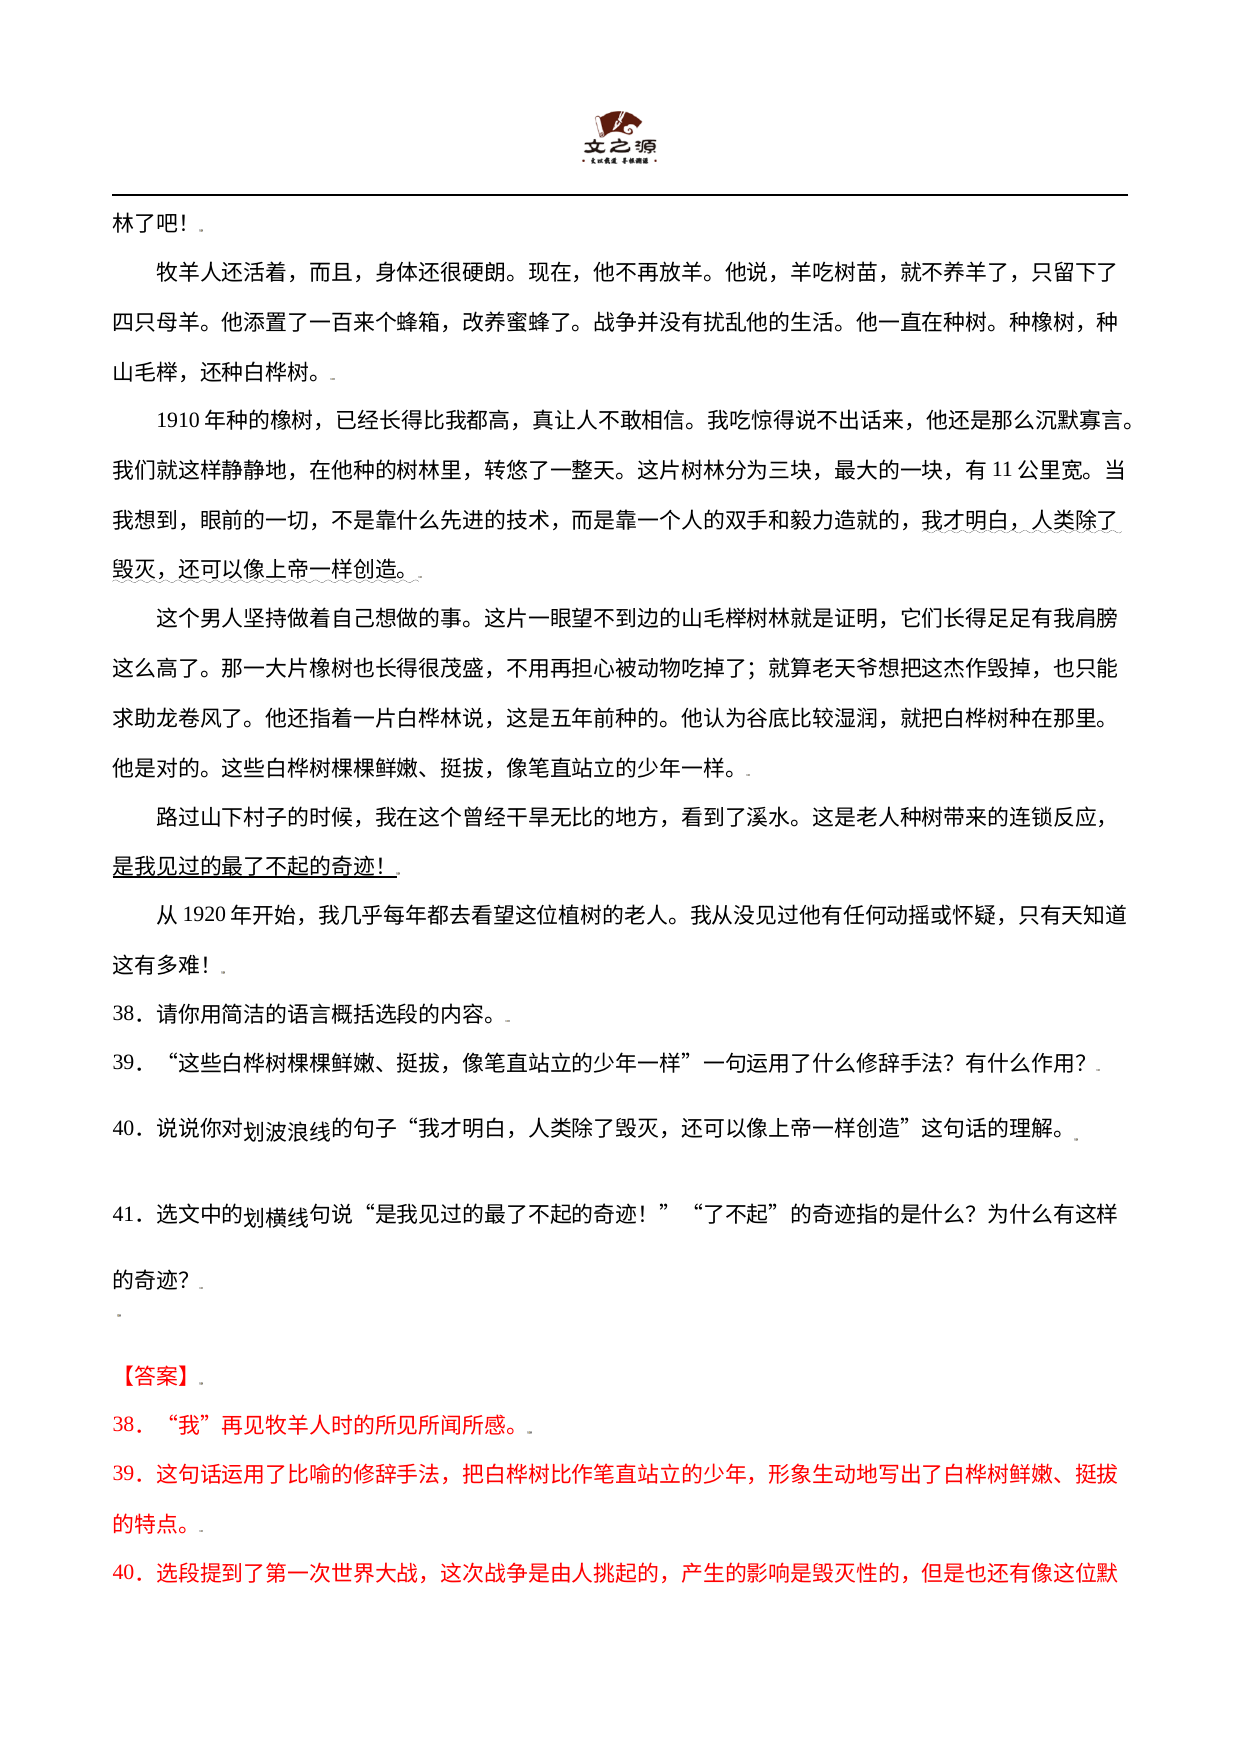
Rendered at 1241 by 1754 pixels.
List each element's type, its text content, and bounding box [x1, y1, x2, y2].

text 牧羊人还活着，而且，身体还很硬朗。现在，他不再放羊。他说，羊吃树苗，就不养羊了，只留下了四只母羊。他添置了一百来个蜂箱，改养蜜蜂了。战争并没有扰乱他的生活。他一直在种树。种橡树，种山毛榉，还种白桦树。 [112, 254, 1128, 387]
text 1910年种的橡树，已经长得比我都高，真让人不敢相信。我吃惊得说不出话来，他还是那么沉默寡言。我们就这样静静地，在他种的树林里，转悠了一整天。这片树林分为三块，最大的一块，有11公里宽。当我想到，眼前的一切，不是靠什么先进的技术，而是靠一个人的双手和毅力造就的，我才明白，人类除了毁灭，还可以像上帝一样创造。 [112, 403, 1128, 585]
text 40．说说你对划波浪线的句子“我才明白，人类除了毁灭，还可以像上帝一样创造”这句话的理解。 [112, 1094, 1128, 1160]
text 41．选文中的划横线句说“是我见过的最了不起的奇迹！”“了不起”的奇迹指的是什么？为什么有这样的奇迹？ [112, 1180, 1128, 1296]
text 38．“我”再见牧羊人时的所见所闻所感。 [112, 1407, 1128, 1440]
text 从1920年开始，我几乎每年都去看望这位植树的老人。我从没见过他有任何动摇或怀疑，只有天知道这有多难！ [112, 897, 1128, 980]
text 38．请你用简洁的语言概括选段的内容。 [112, 996, 1128, 1029]
text 39．“这些白桦树棵棵鲜嫩、挺拔，像笔直站立的少年一样”一句运用了什么修辞手法？有什么作用？ [112, 1045, 1128, 1078]
picture [543, 88, 698, 192]
text 40．选段提到了第一次世界大战，这次战争是由人挑起的，产生的影响是毁灭性的，但是也还有像这位默默植树的牧羊人一样的人，他们像拯救世界的上帝一样在改变世界，造福人类，为人类创造美好的生活。 [112, 1555, 1128, 1588]
text 路过山下村子的时候，我在这个曾经干旱无比的地方，看到了溪水。这是老人种树带来的连锁反应，是我见过的最了不起的奇迹！ [112, 799, 1128, 882]
text 39．这句话运用了比喻的修辞手法，把白桦树比作笔直站立的少年，形象生动地写出了白桦树鲜嫩、挺拔的特点。 [112, 1456, 1128, 1539]
text 【答案】 [112, 1358, 1128, 1391]
text 这个男人坚持做着自己想做的事。这片一眼望不到边的山毛榉树林就是证明，它们长得足足有我肩膀这么高了。那一大片橡树也长得很茂盛，不用再担心被动物吃掉了；就算老天爷想把这杰作毁掉，也只能求助龙卷风了。他还指着一片白桦林说，这是五年前种的。他认为谷底比较湿润，就把白桦树种在那里。他是对的。这些白桦树棵棵鲜嫩、挺拔，像笔直站立的少年一样。 [112, 601, 1128, 783]
